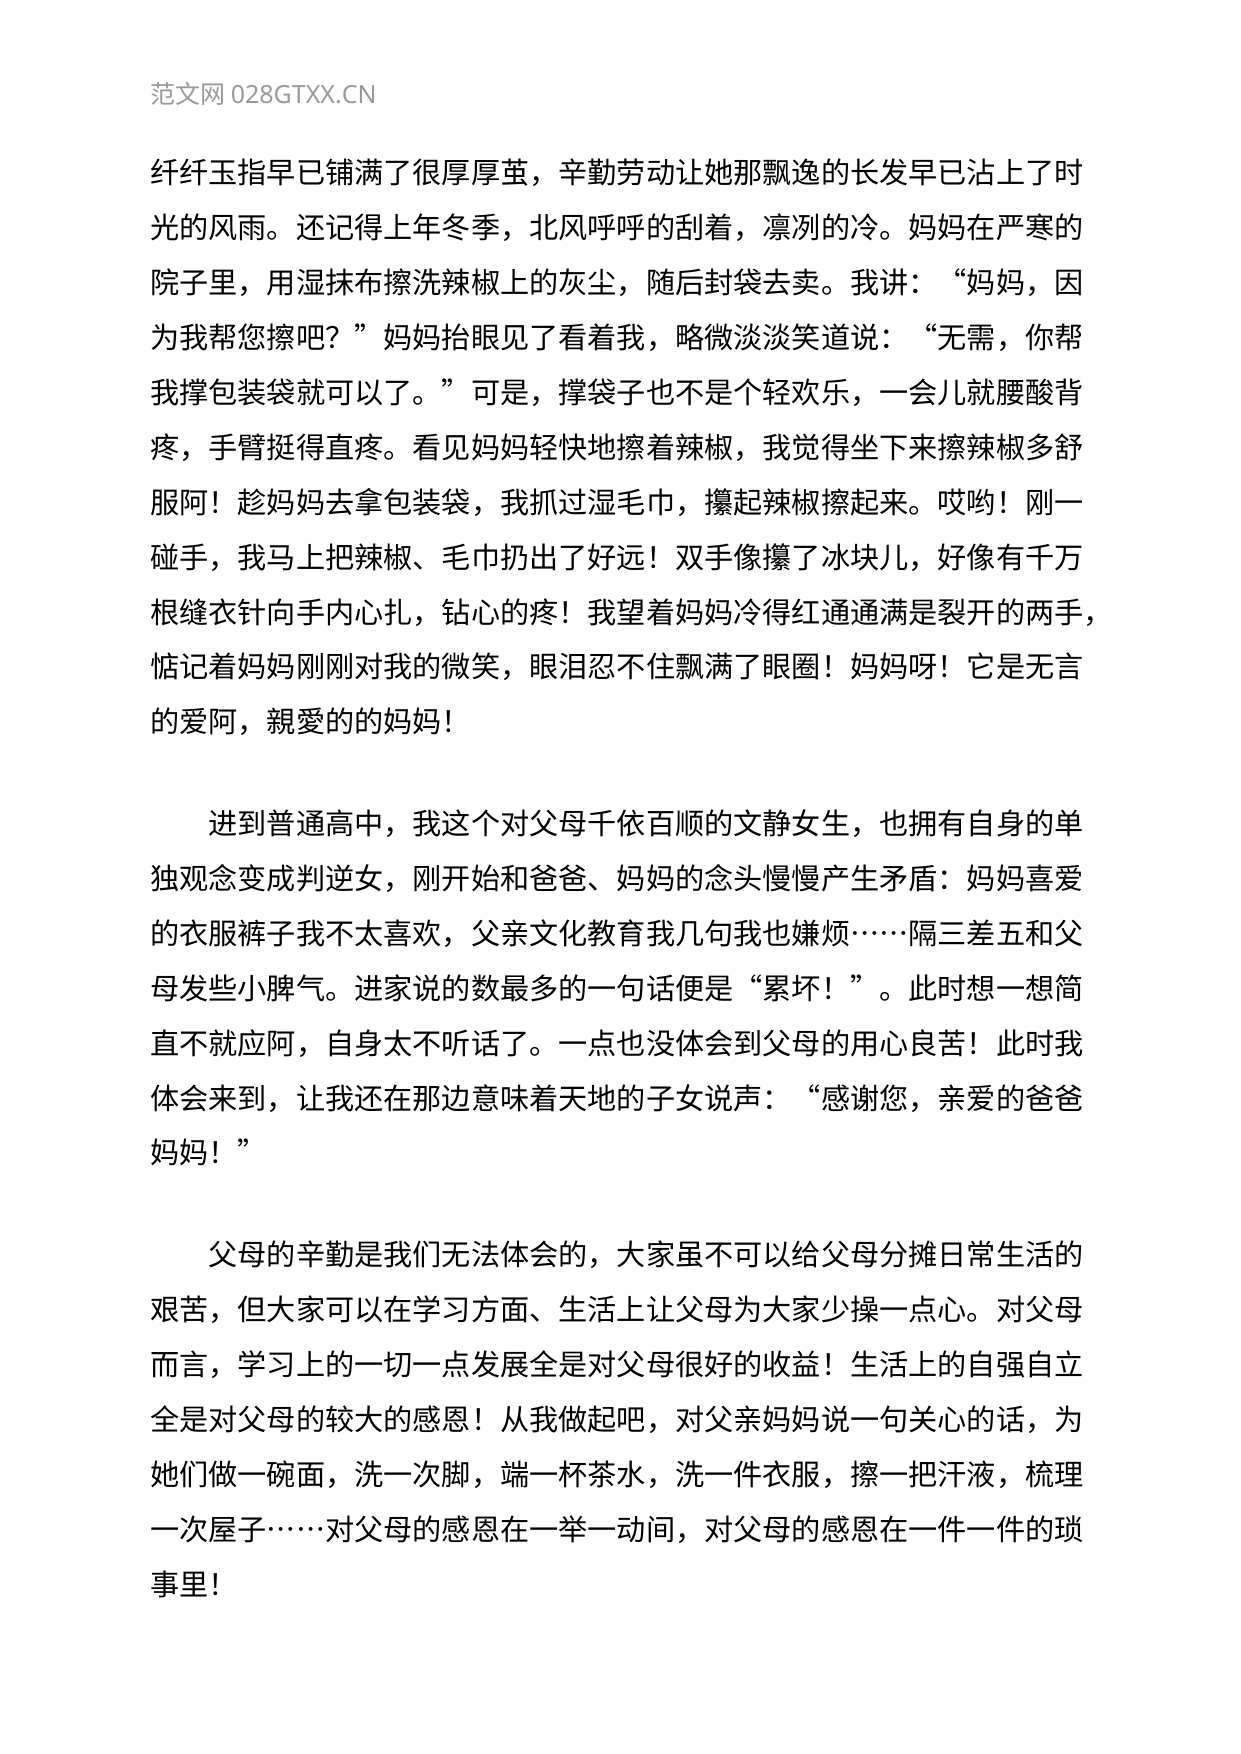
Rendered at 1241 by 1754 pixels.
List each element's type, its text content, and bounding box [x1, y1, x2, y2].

text 进到普通高中，我这个对父母千依百顺的文静女生，也拥有自身的单独观念变成判逆女，刚开始和爸爸、妈妈的念头慢慢产生矛盾：妈妈喜爱的衣服裤子我不太喜欢，父亲文化教育我几句我也嫌烦……隔三差五和父母发些小脾气。进家说的数最多的一句话便是“累坏！”。此时想一想简直不就应阿，自身太不听话了。一点也没体会到父母的用心良苦！此时我体会来到，让我还在那边意味着天地的子女说声：“感谢您，亲爱的爸爸妈妈！” [150, 801, 1090, 1172]
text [150, 150, 1090, 741]
text 父母的辛勤是我们无法体会的，大家虽不可以给父母分摊日常生活的艰苦，但大家可以在学习方面、生活上让父母为大家少操一点心。对父母而言，学习上的一切一点发展全是对父母很好的收益！生活上的自强自立全是对父母的较大的感恩！从我做起吧，对父亲妈妈说一句关心的话，为她们做一碗面，洗一次脚，端一杯茶水，洗一件衣服，擦一把汗液，梳理一次屋子……对父母的感恩在一举一动间，对父母的感恩在一件一件的琐事里！ [150, 1232, 1090, 1603]
